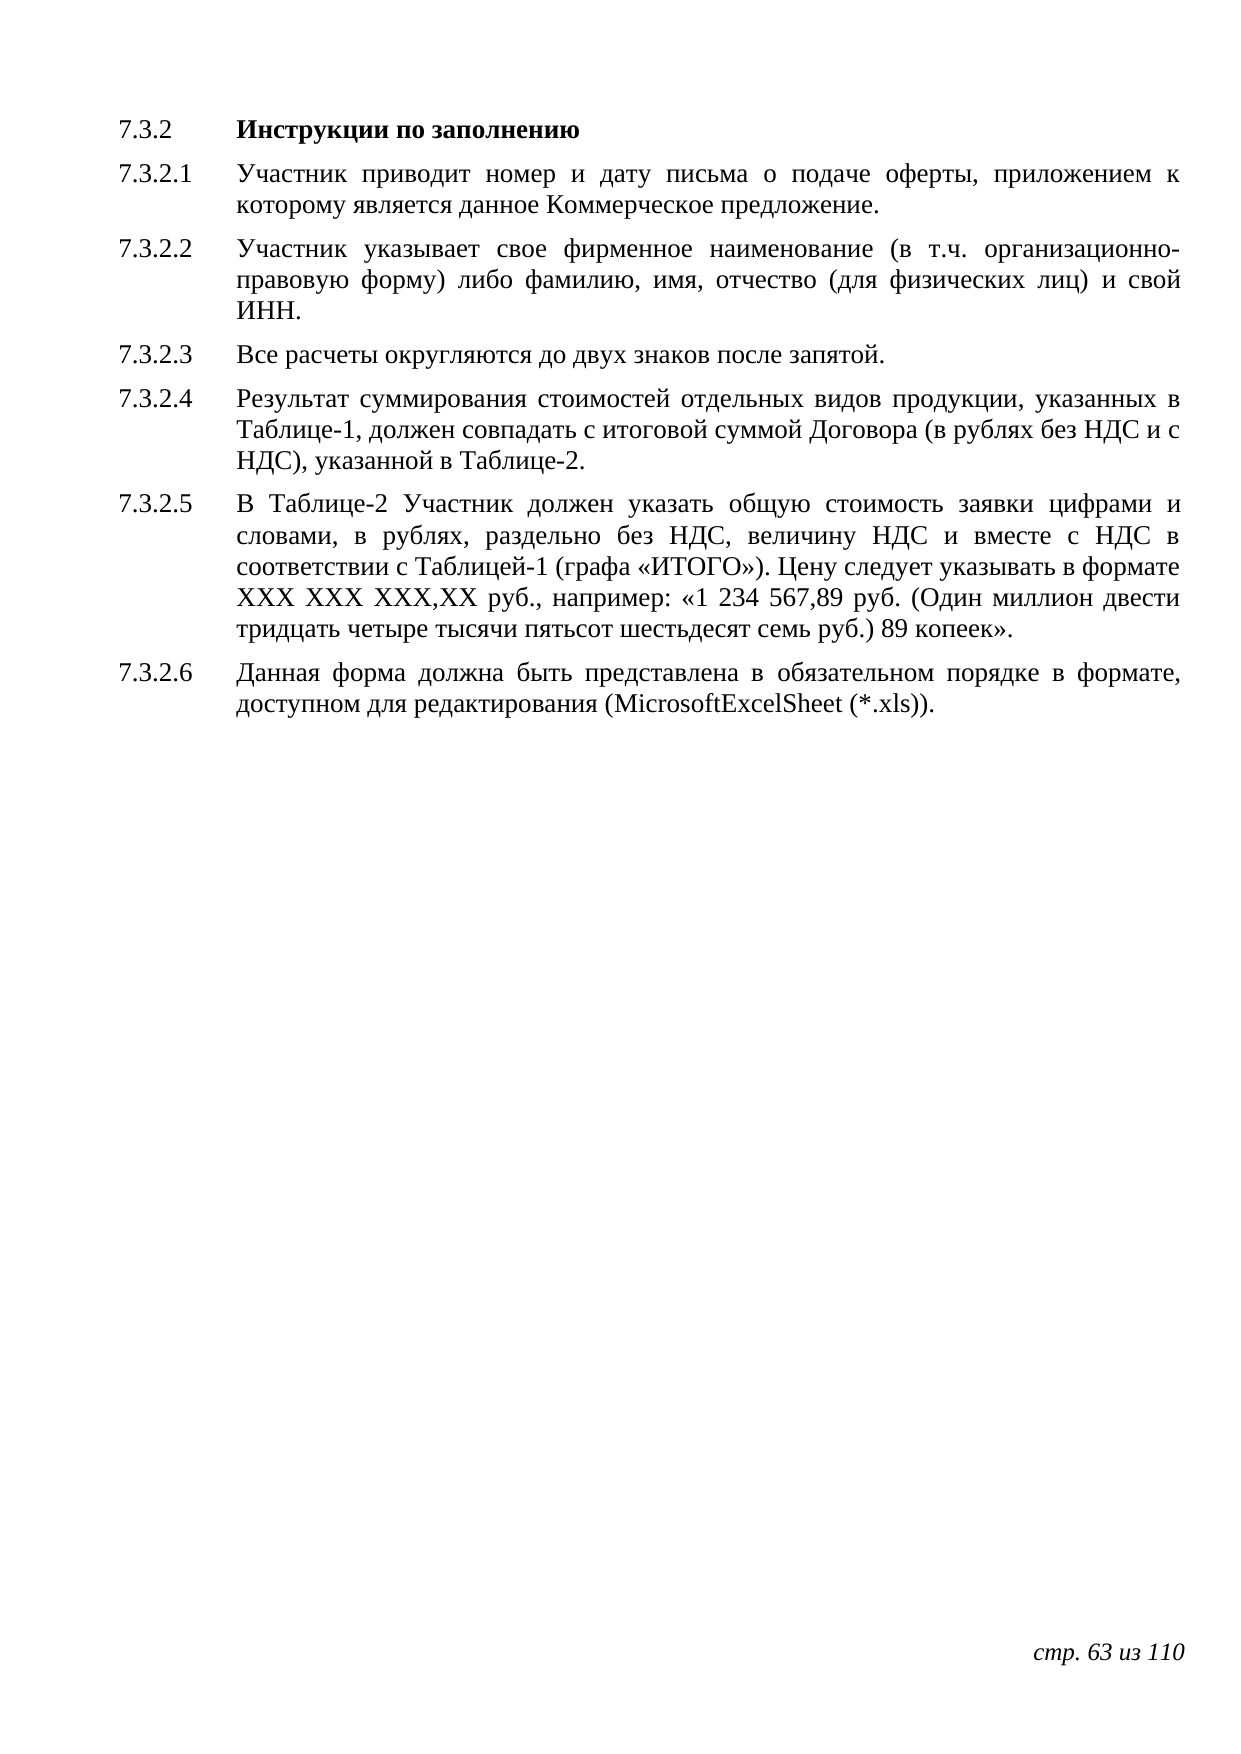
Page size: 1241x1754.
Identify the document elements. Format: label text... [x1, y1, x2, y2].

list Все расчеты округляются до двух знаков после запятой. [118, 338, 1181, 369]
list Участник указывает свое фирменное наименование (в т.ч. организационно-правовую форму) либо фамилию, имя, отчество (для физических лиц) и свой ИНН. [118, 232, 1181, 326]
list Участник приводит номер и дату письма о подаче оферты, приложением к которому является данное Коммерческое предложение. [118, 157, 1181, 219]
list Результат суммирования стоимостей отдельных видов продукции, указанных в Таблице-1, должен совпадать с итоговой суммой Договора (в рублях без НДС и с НДС), указанной в Таблице-2. [118, 382, 1181, 475]
list В Таблице-2 Участник должен указать общую стоимость заявки цифрами и словами, в рублях, раздельно без НДС, величину НДС и вместе с НДС в соответствии с Таблицей-1 (графа «ИТОГО»). Цену следует указывать в формате ХХХ ХХХ ХХХ,ХХ руб., например: «1 234 567,89 руб. (Один миллион двести тридцать четыре тысячи пятьсот шестьдесят семь руб.) 89 копеек». [118, 488, 1181, 643]
list Инструкции по заполнению [118, 114, 1181, 145]
list Данная форма должна быть представлена в обязательном порядке в формате, доступном для редактирования (MicrosoftExcelSheet (*.xls)). [118, 656, 1181, 718]
